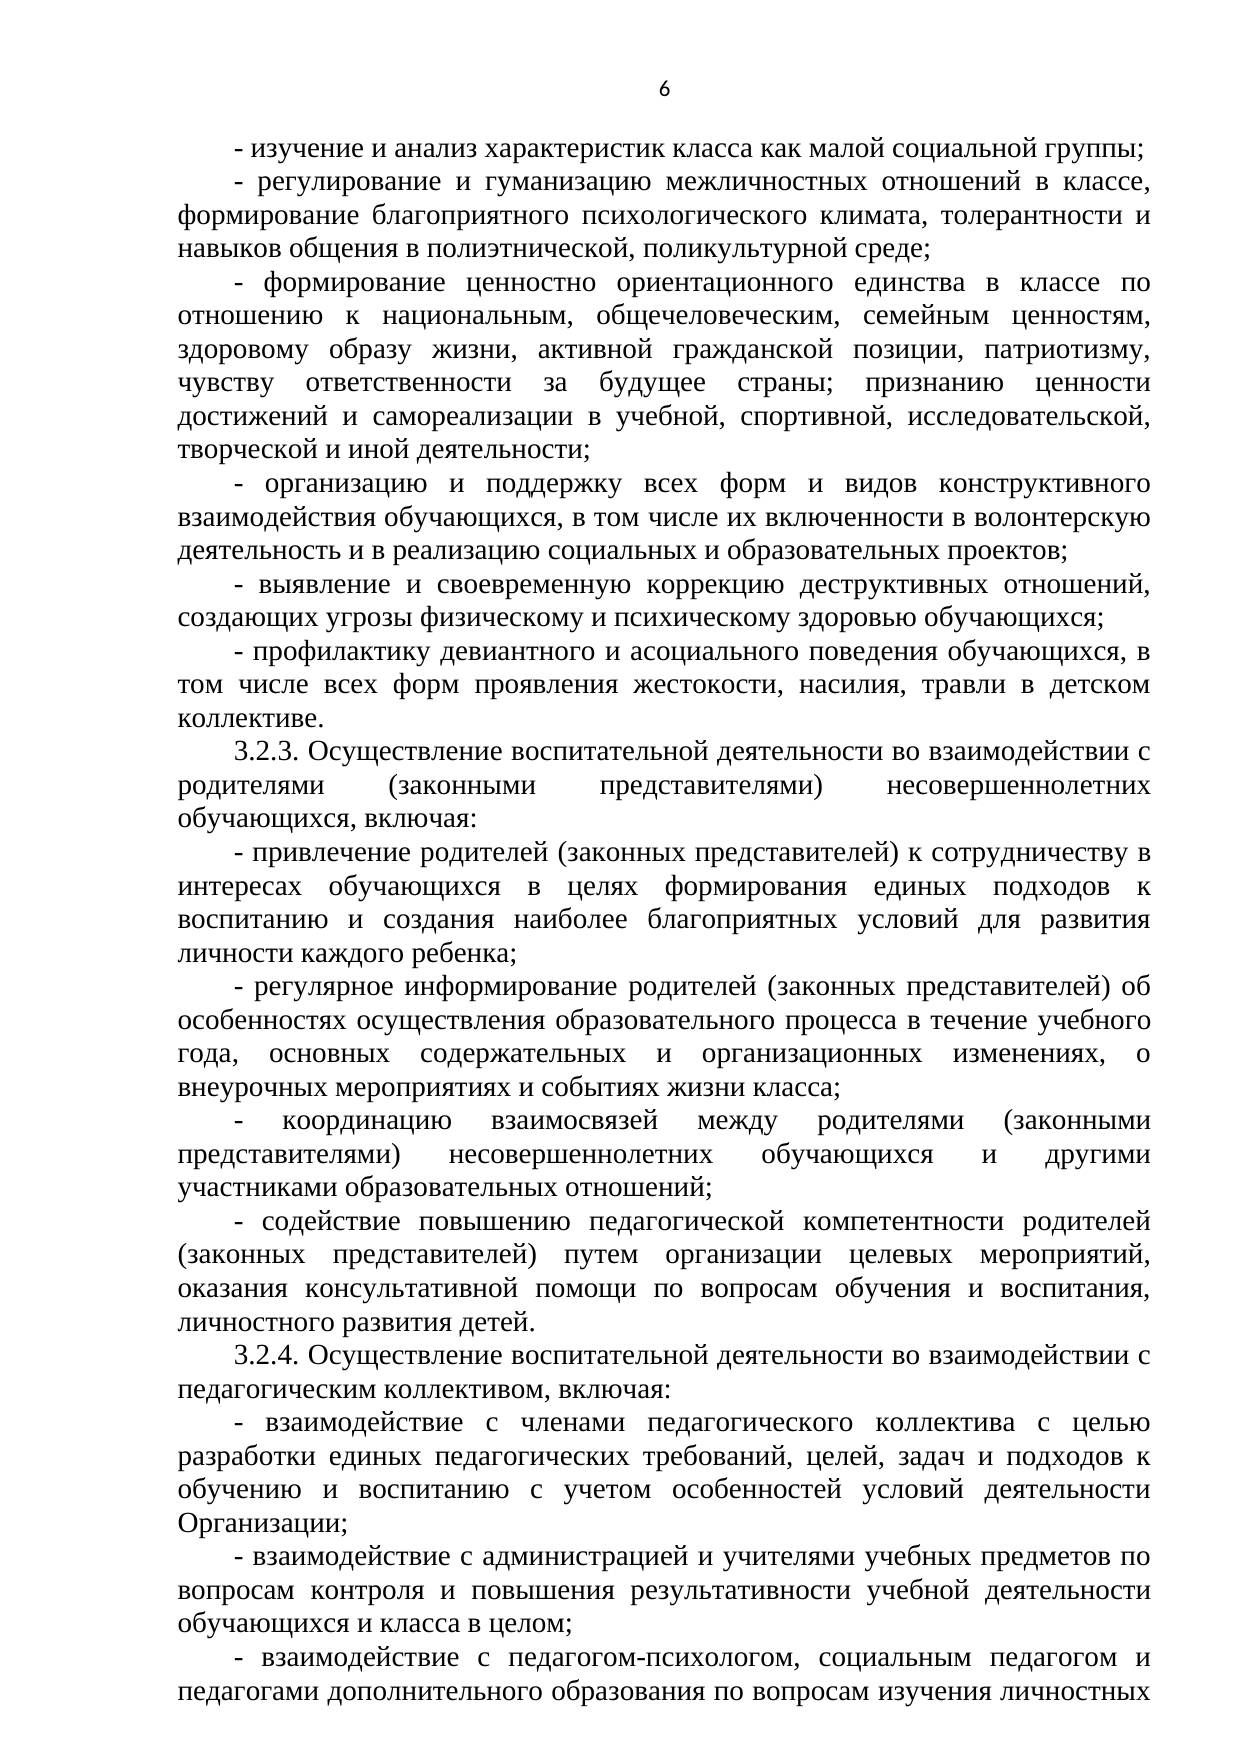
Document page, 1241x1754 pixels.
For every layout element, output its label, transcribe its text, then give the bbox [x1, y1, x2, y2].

text - профилактику девиантного и асоциального поведения обучающихся, в том числе всех форм проявления жестокости, насилия, травли в детском коллективе. [177, 633, 1152, 733]
text - организацию и поддержку всех форм и видов конструктивного взаимодействия обучающихся, в том числе их включенности в волонтерскую деятельность и в реализацию социальных и образовательных проектов; [177, 465, 1152, 566]
text - выявление и своевременную коррекцию деструктивных отношений, создающих угрозы физическому и психическому здоровью обучающихся; [177, 566, 1152, 633]
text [177, 1639, 1152, 1706]
text - содействие повышению педагогической компетентности родителей (законных представителей) путем организации целевых мероприятий, оказания консультативной помощи по вопросам обучения и воспитания, личностного развития детей. [177, 1203, 1152, 1337]
text - взаимодействие с членами педагогического коллектива с целью разработки единых педагогических требований, целей, задач и подходов к обучению и воспитанию с учетом особенностей условий деятельности Организации; [177, 1404, 1152, 1538]
text - регулирование и гуманизацию межличностных отношений в классе, формирование благоприятного психологического климата, толерантности и навыков общения в полиэтнической, поликультурной среде; [177, 163, 1152, 264]
text - формирование ценностно ориентационного единства в классе по отношению к национальным, общечеловеческим, семейным ценностям, здоровому образу жизни, активной гражданской позиции, патриотизму, чувству ответственности за будущее страны; признанию ценности достижений и самореализации в учебной, спортивной, исследовательской, творческой и иной деятельности; [177, 264, 1152, 465]
text - регулярное информирование родителей (законных представителей) об особенностях осуществления образовательного процесса в течение учебного года, основных содержательных и организационных изменениях, о внеурочных мероприятиях и событиях жизни класса; [177, 968, 1152, 1102]
text 3.2.4. Осуществление воспитательной деятельности во взаимодействии с педагогическим коллективом, включая: [177, 1337, 1152, 1404]
text - изучение и анализ характеристик класса как малой социальной группы; [177, 130, 1152, 163]
text - взаимодействие с администрацией и учителями учебных предметов по вопросам контроля и повышения результативности учебной деятельности обучающихся и класса в целом; [177, 1538, 1152, 1639]
text - координацию взаимосвязей между родителями (законными представителями) несовершеннолетних обучающихся и другими участниками образовательных отношений; [177, 1102, 1152, 1203]
text - привлечение родителей (законных представителей) к сотрудничеству в интересах обучающихся в целях формирования единых подходов к воспитанию и создания наиболее благоприятных условий для развития личности каждого ребенка; [177, 834, 1152, 968]
text 3.2.3. Осуществление воспитательной деятельности во взаимодействии с родителями (законными представителями) несовершеннолетних обучающихся, включая: [177, 733, 1152, 834]
